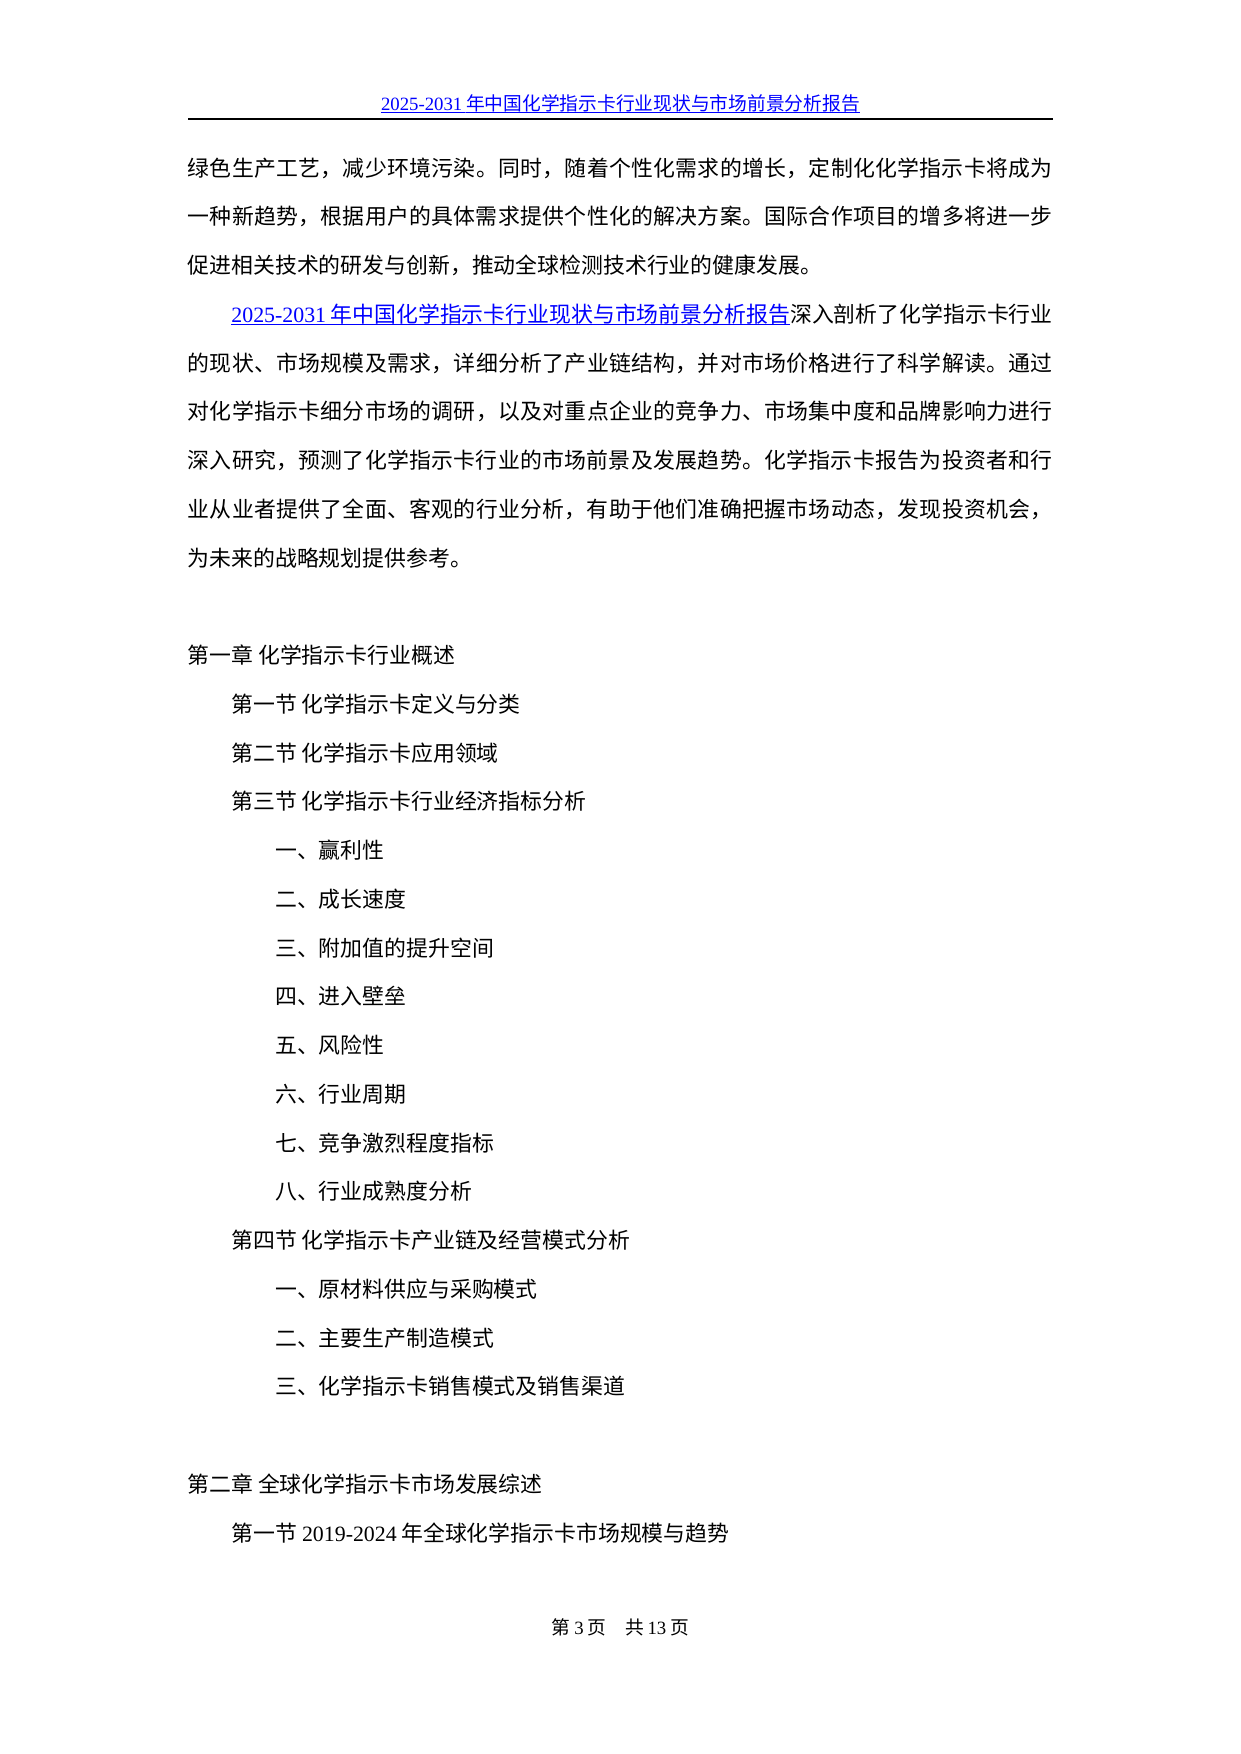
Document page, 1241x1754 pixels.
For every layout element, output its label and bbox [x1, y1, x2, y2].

text [187, 150, 1053, 1548]
